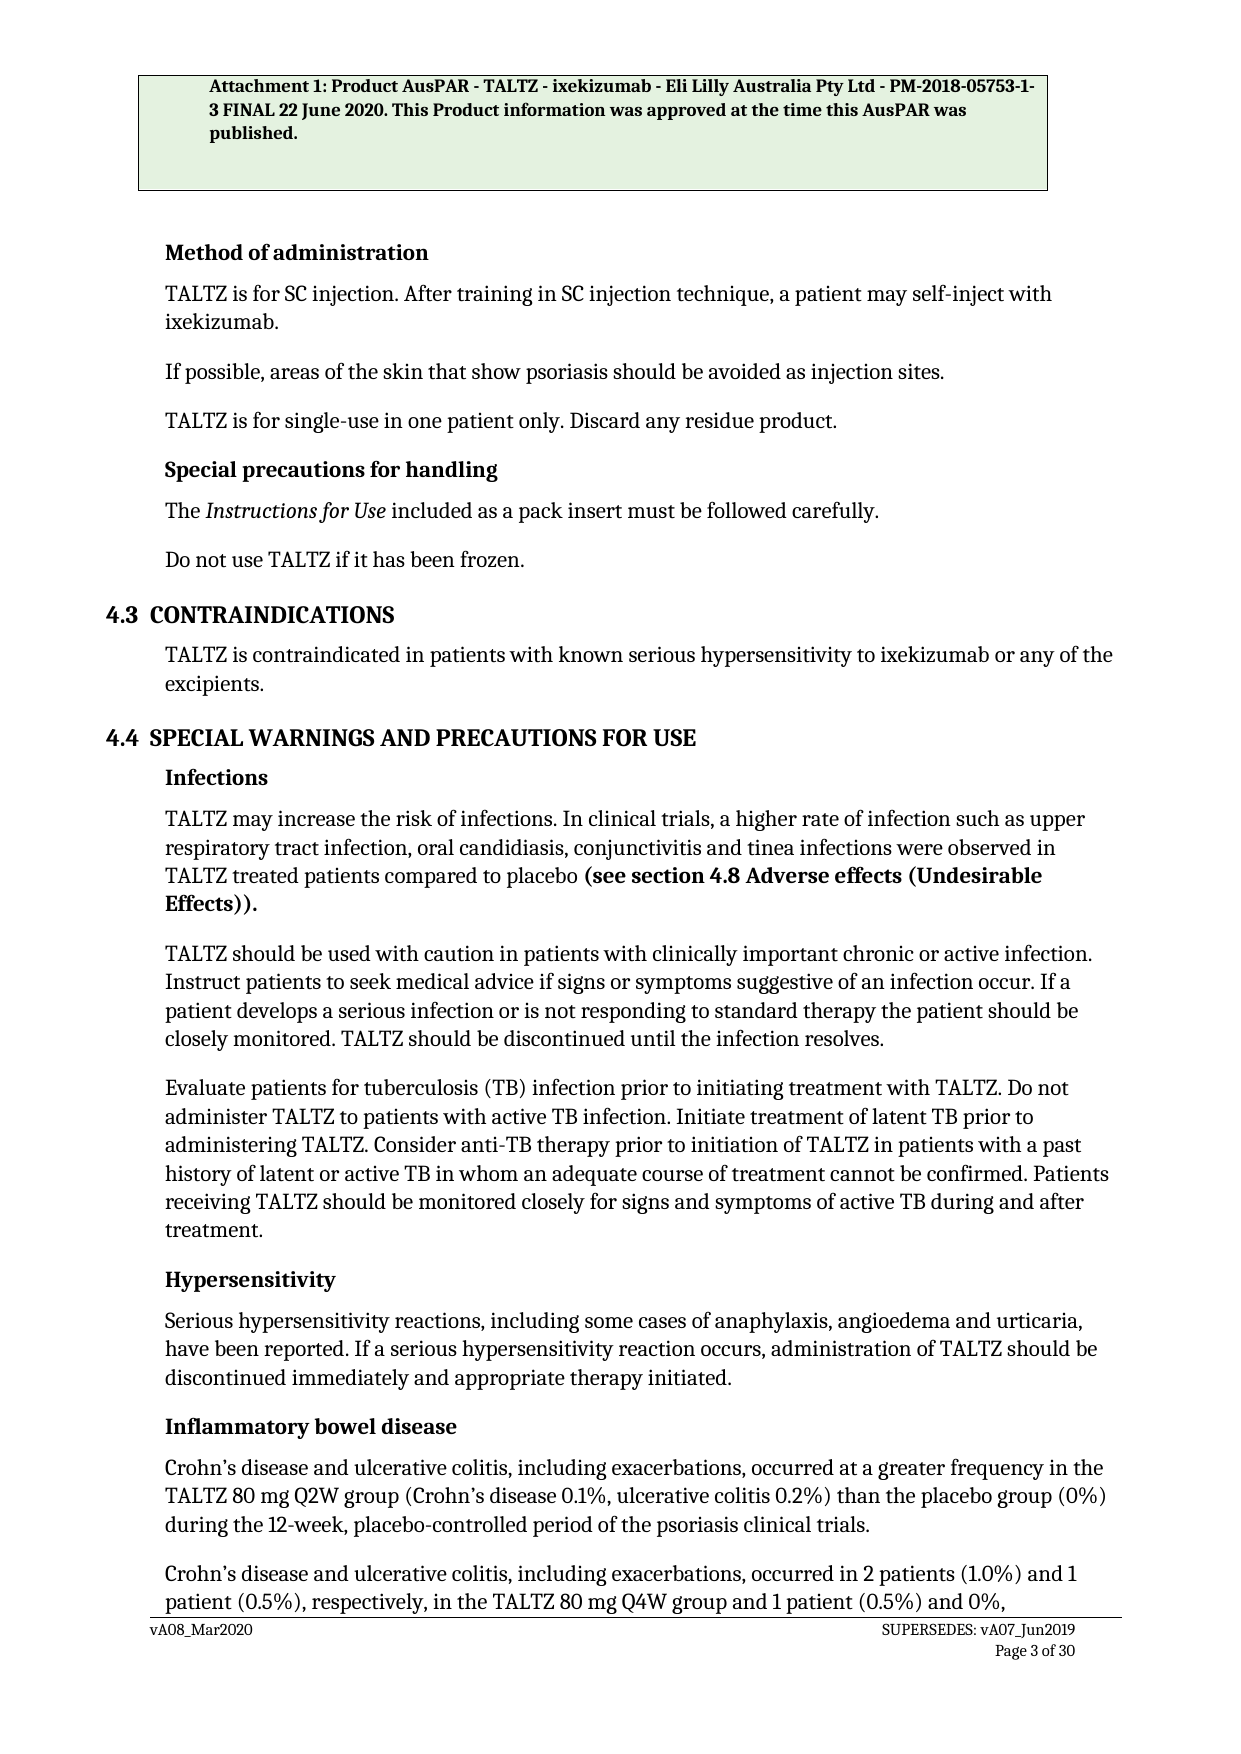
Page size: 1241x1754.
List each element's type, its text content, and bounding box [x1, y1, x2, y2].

text TALTZ is for single-use in one patient only. Discard any residue product. [165, 408, 1122, 434]
text If possible, areas of the skin that show psoriasis should be avoided as injection sites. [165, 358, 1122, 385]
subtitle Infections [165, 765, 1122, 791]
subtitle Inflammatory bowel disease [165, 1414, 1122, 1440]
text TALTZ may increase the risk of infections. In clinical trials, a higher rate of infection such as upper respiratory tract infection, oral candidiasis, conjunctivitis and tinea infections were observed in TALTZ treated patients compared to placebo (see section 4.8 Adverse effects (Undesirable Effects)). [165, 806, 1122, 918]
text TALTZ should be used with caution in patients with clinically important chronic or active infection. Instruct patients to seek medical advice if signs or symptoms suggestive of an infection occur. If a patient develops a serious infection or is not responding to standard therapy the patient should be closely monitored. TALTZ should be discontinued until the infection resolves. [165, 941, 1122, 1052]
text Evaluate patients for tuberculosis (TB) infection prior to initiating treatment with TALTZ. Do not administer TALTZ to patients with active TB infection. Initiate treatment of latent TB prior to administering TALTZ. Consider anti-TB therapy prior to initiation of TALTZ in patients with a past history of latent or active TB in whom an adequate course of treatment cannot be confirmed. Patients receiving TALTZ should be monitored closely for signs and symptoms of active TB during and after treatment. [165, 1075, 1122, 1244]
text TALTZ is contraindicated in patients with known serious hypersensitivity to ixekizumab or any of the excipients. [165, 642, 1122, 697]
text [165, 1561, 1122, 1616]
text Crohn’s disease and ulcerative colitis, including exacerbations, occurred at a greater frequency in the TALTZ 80 mg Q2W group (Crohn’s disease 0.1%, ulcerative colitis 0.2%) than the placebo group (0%) during the 12-week, placebo-controlled period of the psoriasis clinical trials. [165, 1454, 1122, 1538]
text TALTZ is for SC injection. After training in SC injection technique, a patient may self-inject with ixekizumab. [165, 281, 1122, 336]
subtitle Method of administration [165, 240, 1122, 266]
subtitle Contraindications [106, 601, 1122, 629]
subtitle Special precautions for handling [165, 457, 1122, 483]
subtitle Hypersensitivity [165, 1267, 1122, 1293]
text Do not use TALTZ if it has been frozen. [165, 547, 1122, 573]
text The Instructions for Use included as a pack insert must be followed carefully. [165, 498, 1122, 524]
subtitle Special warnings and precautions for use [106, 724, 1122, 752]
text Serious hypersensitivity reactions, including some cases of anaphylaxis, angioedema and urticaria, have been reported. If a serious hypersensitivity reaction occurs, administration of TALTZ should be discontinued immediately and appropriate therapy initiated. [165, 1307, 1122, 1391]
